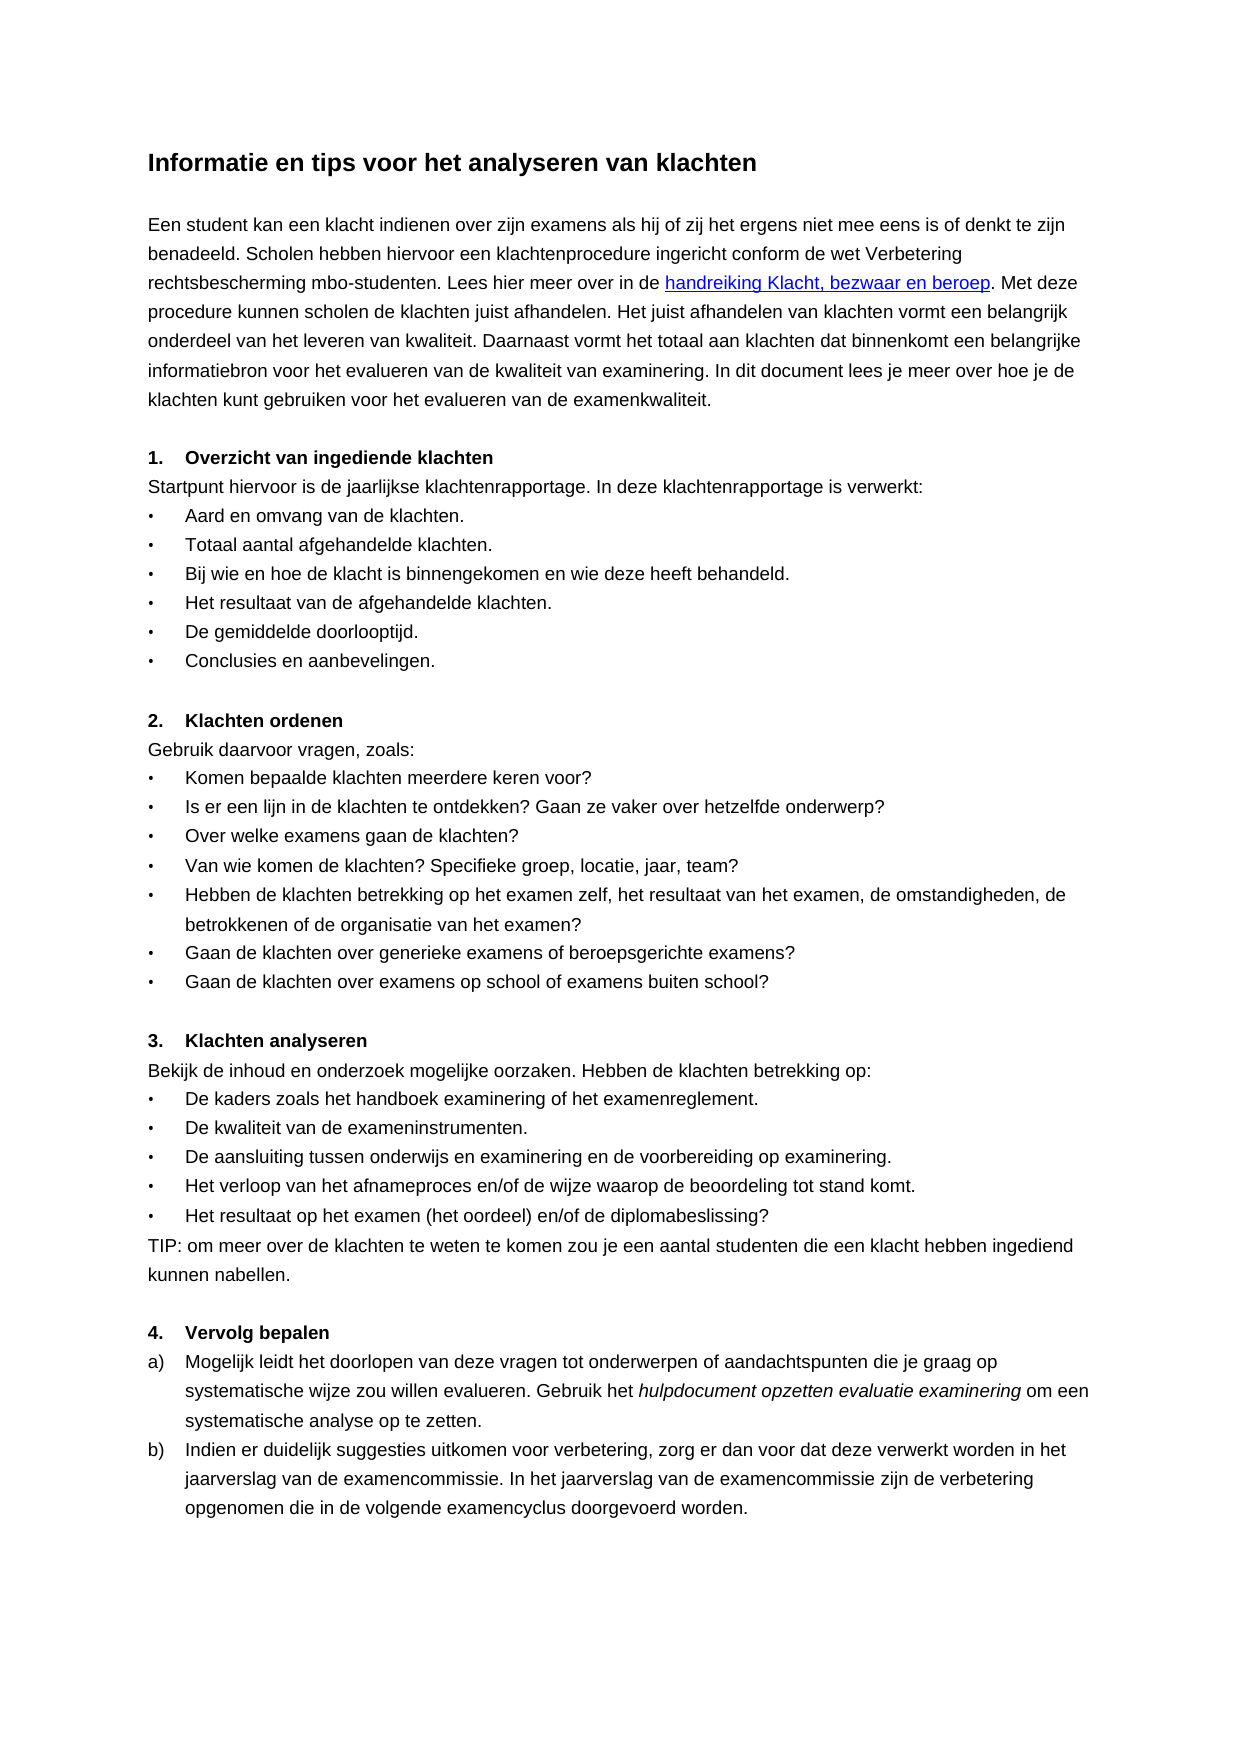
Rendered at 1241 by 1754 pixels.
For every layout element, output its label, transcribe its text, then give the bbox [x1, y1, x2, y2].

text Gebruik daarvoor vragen, zoals: [148, 731, 1092, 760]
list De aansluiting tussen onderwijs en examinering en de voorbereiding op examinering. [148, 1139, 1092, 1168]
list Indien er duidelijk suggesties uitkomen voor verbetering, zorg er dan voor dat deze verwerkt worden in het jaarverslag van de examencommissie. In het jaarverslag van de examencommissie zijn de verbetering opgenomen die in de volgende examencyclus doorgevoerd worden. [148, 1431, 1092, 1518]
list Overzicht van ingediende klachten [148, 439, 1092, 468]
list Over welke examens gaan de klachten? [148, 818, 1092, 848]
list Van wie komen de klachten? Specifieke groep, locatie, jaar, team? [148, 848, 1092, 877]
list De kaders zoals het handboek examinering of het examenreglement. [148, 1081, 1092, 1110]
list Conclusies en aanbevelingen. [148, 643, 1092, 673]
text Startpunt hiervoor is de jaarlijkse klachtenrapportage. In deze klachtenrapportage is verwerkt: [148, 468, 1092, 498]
list Aard en omvang van de klachten. [148, 498, 1092, 527]
list Komen bepaalde klachten meerdere keren voor? [148, 760, 1092, 789]
list Het resultaat van de afgehandelde klachten. [148, 585, 1092, 614]
list Gaan de klachten over examens op school of examens buiten school? [148, 964, 1092, 993]
list Hebben de klachten betrekking op het examen zelf, het resultaat van het examen, de omstandigheden, de betrokkenen of de organisatie van het examen? [148, 877, 1092, 935]
text Informatie en tips voor het analyseren van klachten [148, 148, 1092, 177]
list Klachten ordenen [148, 702, 1092, 731]
list De kwaliteit van de exameninstrumenten. [148, 1110, 1092, 1139]
list Het verloop van het afnameproces en/of de wijze waarop de beoordeling tot stand komt. [148, 1168, 1092, 1198]
list Mogelijk leidt het doorlopen van deze vragen tot onderwerpen of aandachtspunten die je graag op systematische wijze zou willen evalueren. Gebruik het hulpdocument opzetten evaluatie examinering om een systematische analyse op te zetten. [148, 1343, 1092, 1431]
list Gaan de klachten over generieke examens of beroepsgerichte examens? [148, 935, 1092, 964]
list Is er een lijn in de klachten te ontdekken? Gaan ze vaker over hetzelfde onderwerp? [148, 789, 1092, 818]
text 4. Vervolg bepalen [148, 1314, 1092, 1343]
text Bekijk de inhoud en onderzoek mogelijke oorzaken. Hebben de klachten betrekking op: [148, 1052, 1092, 1081]
list De gemiddelde doorlooptijd. [148, 614, 1092, 643]
text Een student kan een klacht indienen over zijn examens als hij of zij het ergens niet mee eens is of denkt te zijn benadeeld. Scholen hebben hiervoor een klachtenprocedure ingericht conform de wet Verbetering rechtsbescherming mbo-studenten. Lees hier meer over in de handreiking Klacht, bezwaar en beroep. Met deze procedure kunnen scholen de klachten juist afhandelen. Het juist afhandelen van klachten vormt een belangrijk onderdeel van het leveren van kwaliteit. Daarnaast vormt het totaal aan klachten dat binnenkomt een belangrijke informatiebron voor het evalueren van de kwaliteit van examinering. In dit document lees je meer over hoe je de klachten kunt gebruiken voor het evalueren van de examenkwaliteit. [148, 206, 1092, 410]
list Klachten analyseren [148, 1023, 1092, 1052]
list Het resultaat op het examen (het oordeel) en/of de diplomabeslissing? [148, 1198, 1092, 1227]
text TIP: om meer over de klachten te weten te komen zou je een aantal studenten die een klacht hebben ingediend kunnen nabellen. [148, 1227, 1092, 1285]
list Bij wie en hoe de klacht is binnengekomen en wie deze heeft behandeld. [148, 556, 1092, 585]
list Totaal aantal afgehandelde klachten. [148, 527, 1092, 556]
